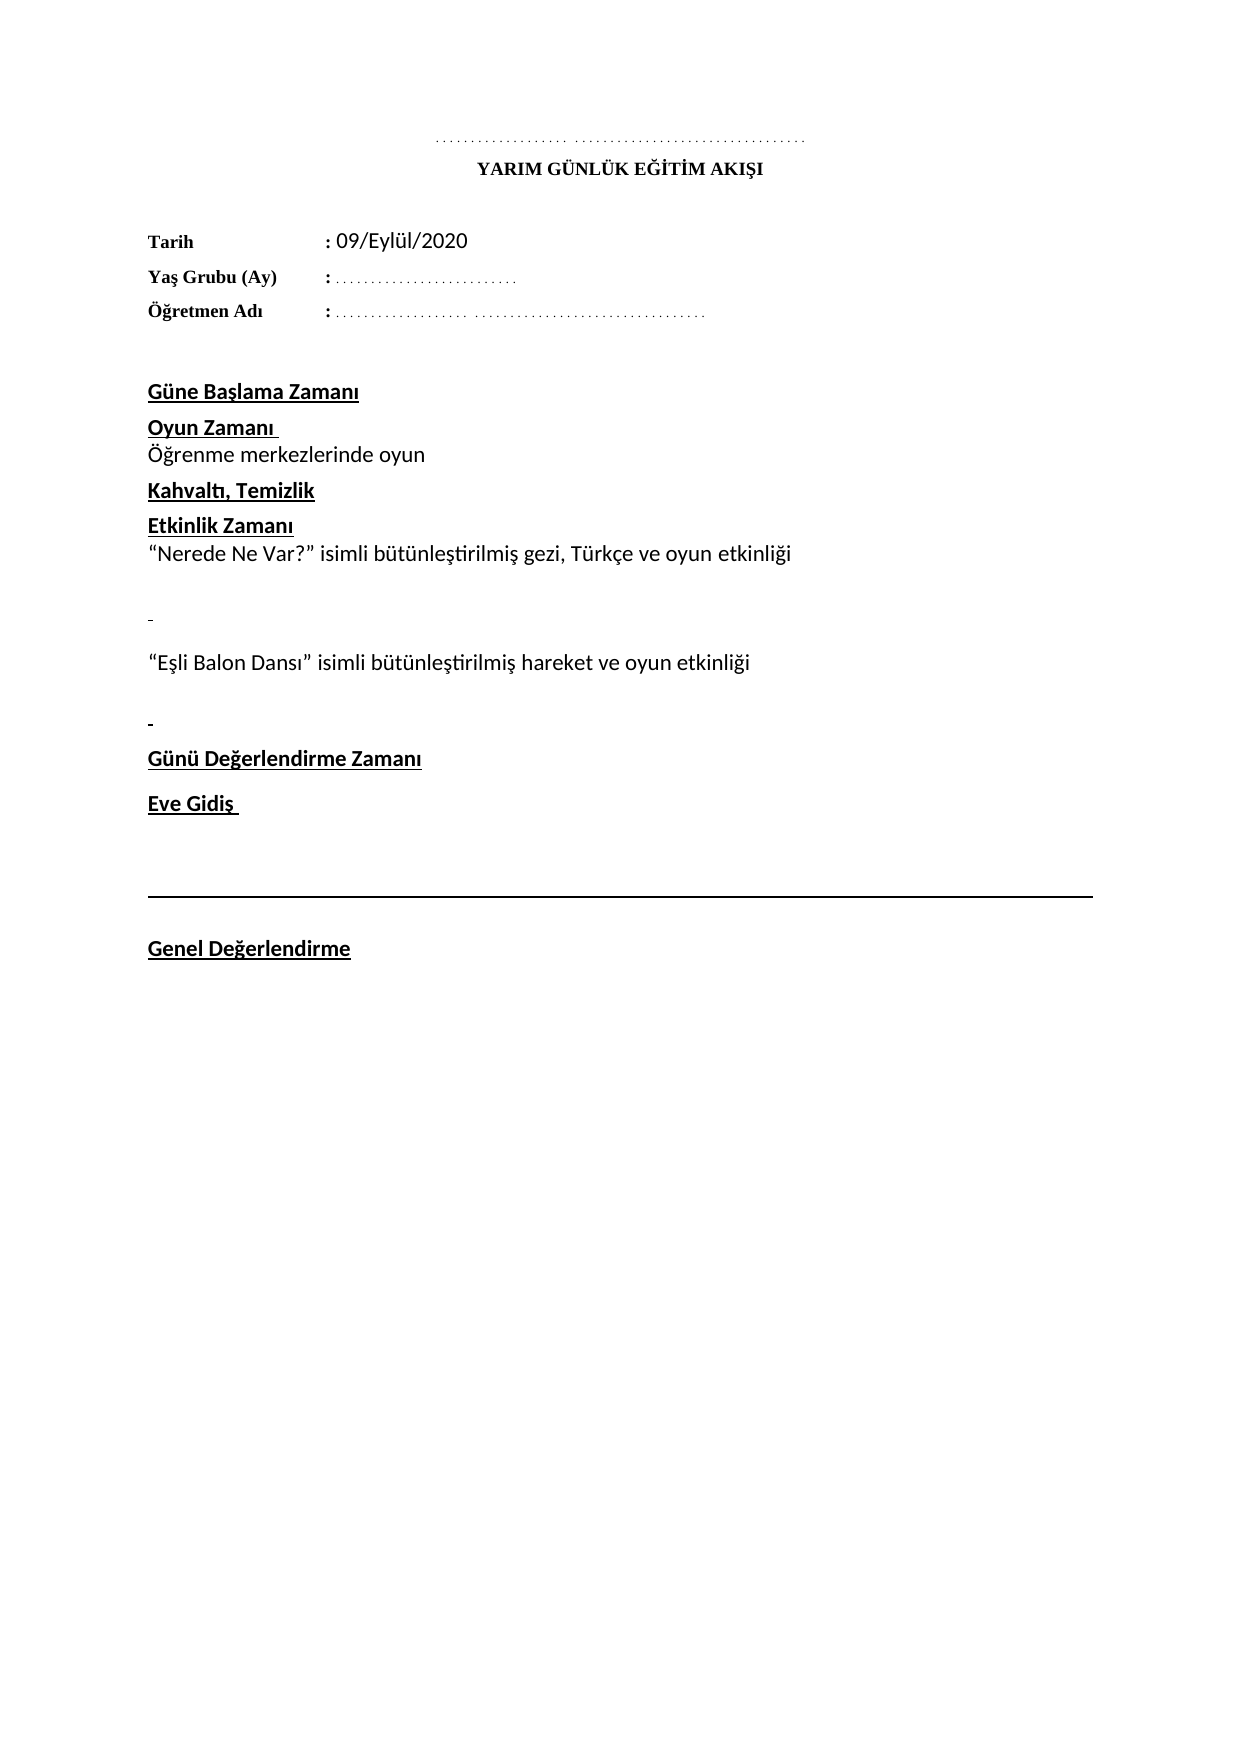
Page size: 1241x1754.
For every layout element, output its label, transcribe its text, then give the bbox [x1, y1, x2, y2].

text Oyun Zamanı [148, 405, 1093, 441]
text ................... ................................. [148, 131, 1093, 145]
text “Nerede Ne Var?” isimli bütünleştirilmiş gezi, Türkçe ve oyun etkinliği [148, 539, 1093, 567]
text YARIM GÜNLÜK EĞİTİM AKIŞI [148, 158, 1093, 179]
text Etkinlik Zamanı [148, 504, 1093, 539]
text Genel Değerlendirme [148, 934, 1093, 962]
text Eve Gidiş [148, 789, 1093, 817]
text Kahvaltı, Temizlik [148, 469, 1093, 504]
text Öğrenme merkezlerinde oyun [148, 441, 1093, 469]
text Güne Başlama Zamanı [148, 370, 1093, 405]
text “Eşli Balon Dansı” isimli bütünleştirilmiş hareket ve oyun etkinliği [148, 640, 1093, 676]
text Öğretmen Adı : ................... ................................. [148, 300, 1093, 322]
text Günü Değerlendirme Zamanı [148, 744, 1093, 773]
text Tarih : 09/Eylül/2020 [148, 226, 1093, 254]
text Yaş Grubu (Ay) : .......................... [148, 266, 1093, 288]
